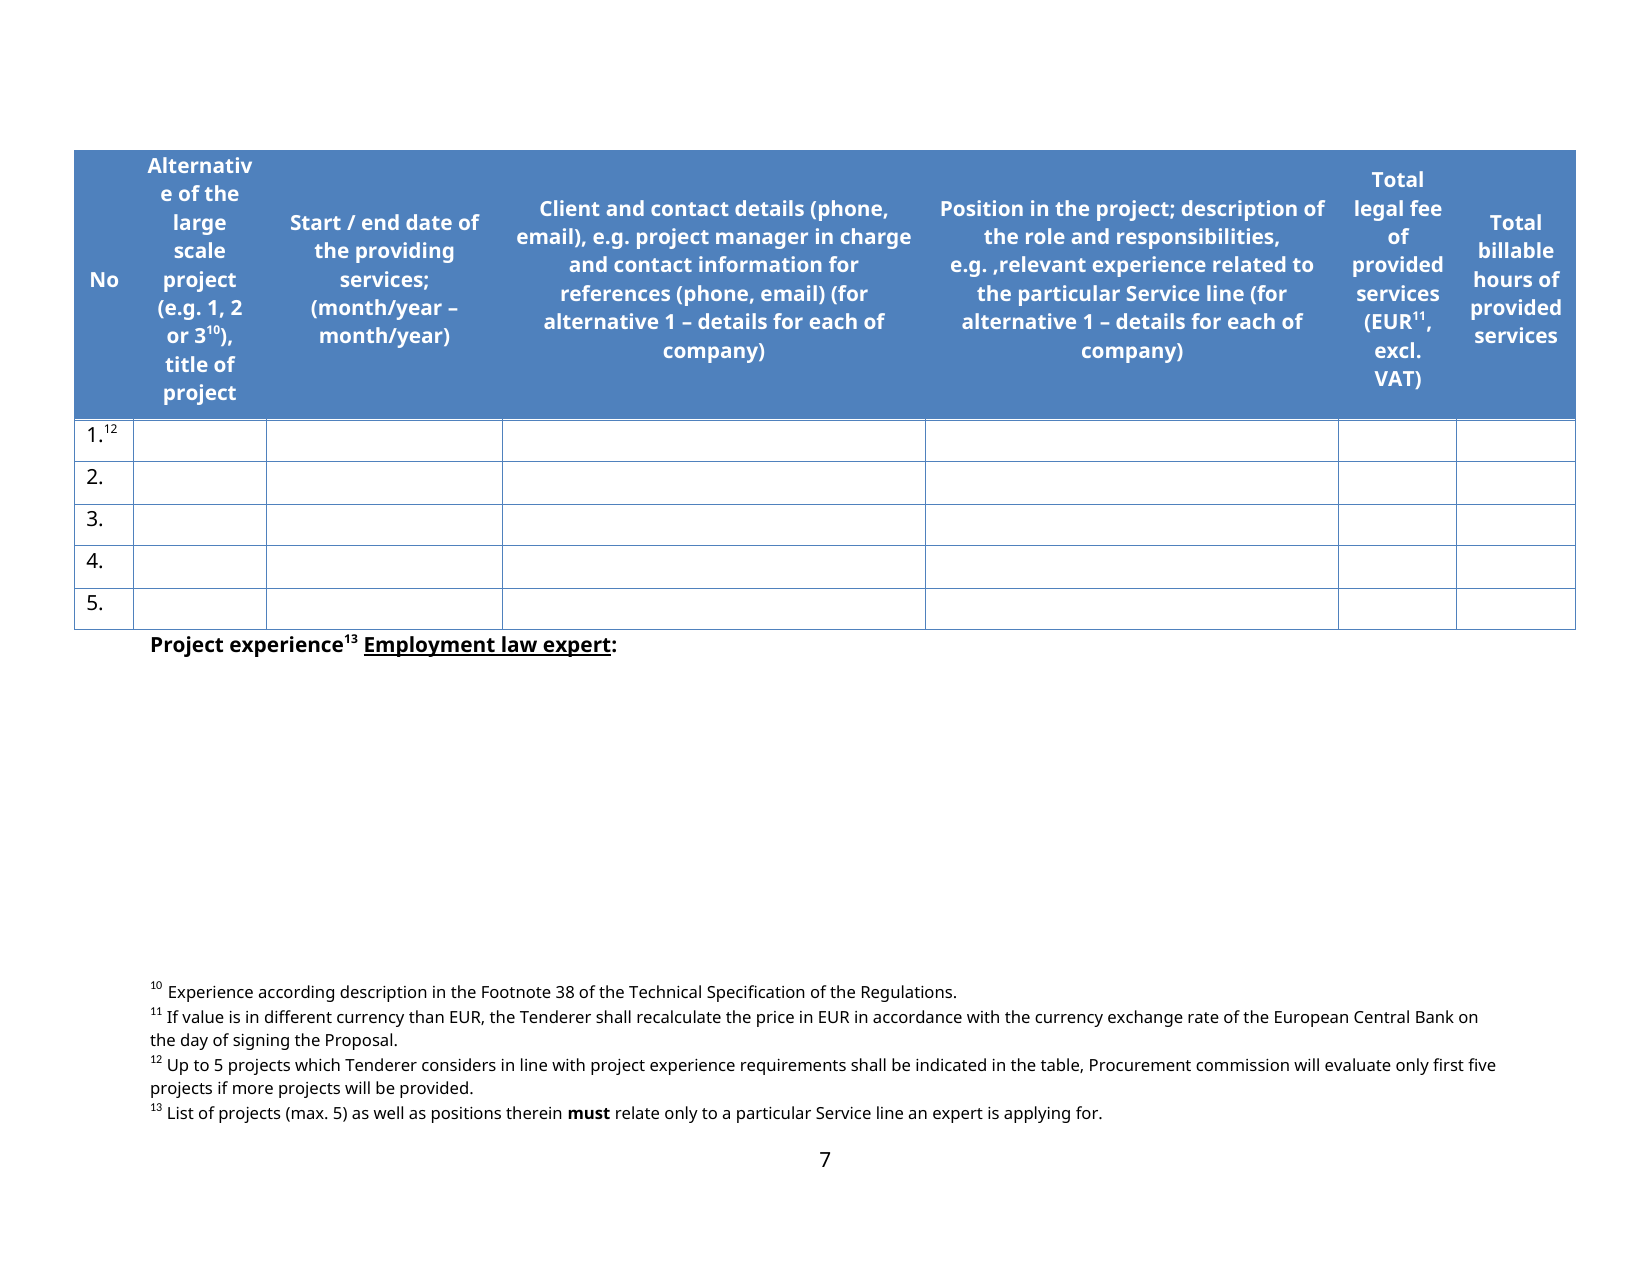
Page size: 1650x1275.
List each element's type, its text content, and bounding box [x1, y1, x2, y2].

table_cell [267, 546, 502, 587]
table_cell [1457, 546, 1575, 587]
table_cell [503, 421, 925, 461]
table_header No [75, 151, 133, 419]
table_cell [267, 421, 502, 461]
table_cell 2. [75, 462, 133, 503]
table_cell [503, 589, 925, 629]
table_cell [1339, 421, 1456, 461]
table_cell [1339, 589, 1456, 629]
table_cell [1457, 462, 1575, 503]
table_cell [503, 546, 925, 587]
table_cell [134, 546, 266, 587]
table_cell [267, 505, 502, 545]
table_cell 3. [75, 505, 133, 545]
table_cell [134, 505, 266, 545]
table_header Total legal fee of provided services (EUR, excl. VAT) [1339, 151, 1456, 419]
table_cell 4. [75, 546, 133, 587]
table_cell [134, 421, 266, 461]
text Project experience Employment law expert: [150, 630, 1500, 659]
table_cell [926, 421, 1338, 461]
table_cell [1339, 546, 1456, 587]
table_cell [926, 589, 1338, 629]
table_cell [1457, 505, 1575, 545]
table_cell 5. [75, 589, 133, 629]
table_cell [926, 546, 1338, 587]
table_cell [1339, 505, 1456, 545]
table_cell 1. [75, 421, 133, 461]
table_cell [267, 462, 502, 503]
table_cell [267, 589, 502, 629]
table_header Start / end date of the providing services; (month/year – month/year) [267, 151, 502, 419]
table_cell [134, 589, 266, 629]
table_cell [926, 462, 1338, 503]
table_cell [1339, 462, 1456, 503]
table_cell [926, 505, 1338, 545]
table_cell [134, 462, 266, 503]
table_header Position in the project; description of the role and responsibilities, e.g. ,relevant experience related to the particular Service line (for alternative 1 – details for each of company) [926, 151, 1338, 419]
table_header Alternative of the large scale project (e.g. 1, 2 or 3), title of project [134, 151, 266, 419]
table_header Client and contact details (phone, email), e.g. project manager in charge and contact information for references (phone, email) (for alternative 1 – details for each of company) [503, 151, 925, 419]
table_cell [503, 505, 925, 545]
table_header Total billable hours of provided services [1457, 151, 1575, 419]
table_cell [1457, 589, 1575, 629]
table_cell [503, 462, 925, 503]
table_cell [1457, 421, 1575, 461]
